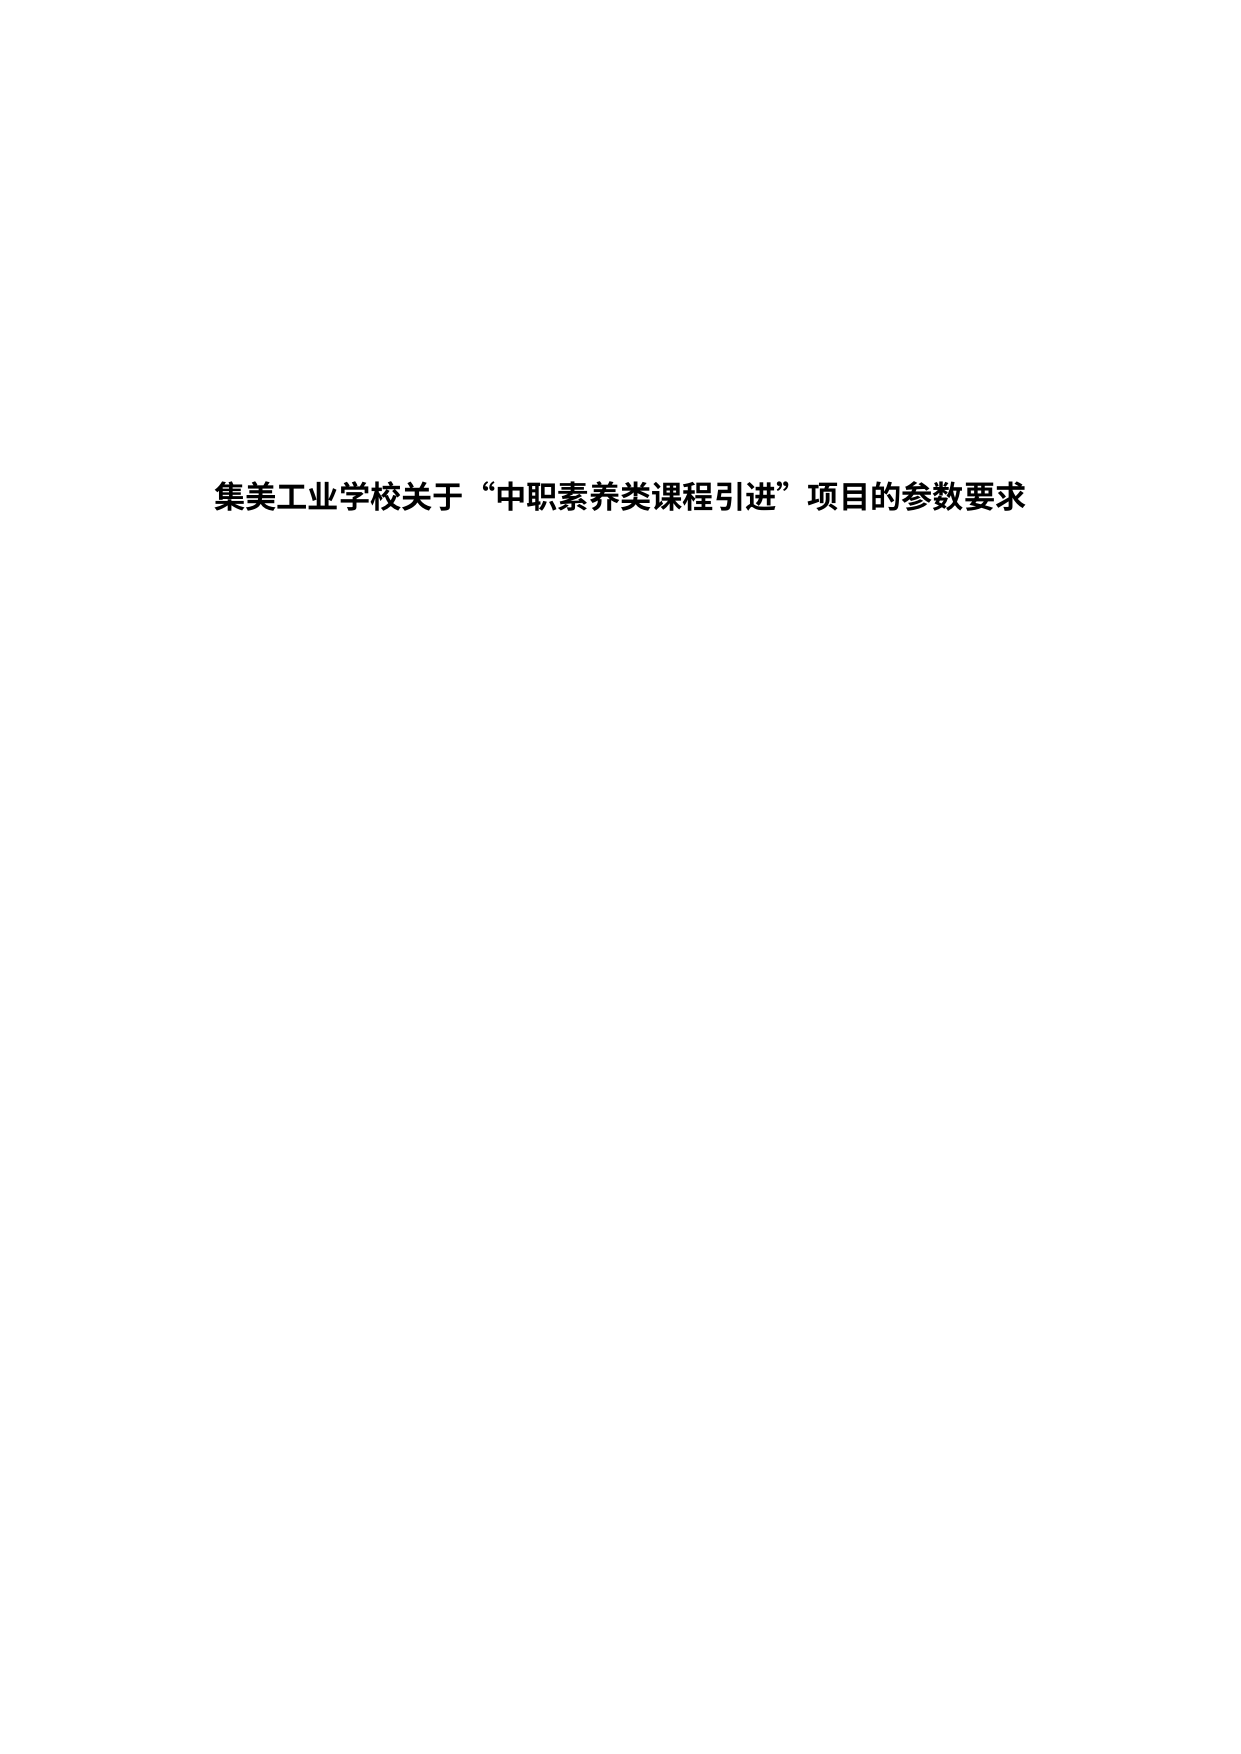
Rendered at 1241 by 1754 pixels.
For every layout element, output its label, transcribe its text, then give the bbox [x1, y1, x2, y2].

text 集美工业学校关于“中职素养类课程引进”项目的参数要求 [187, 462, 1053, 527]
